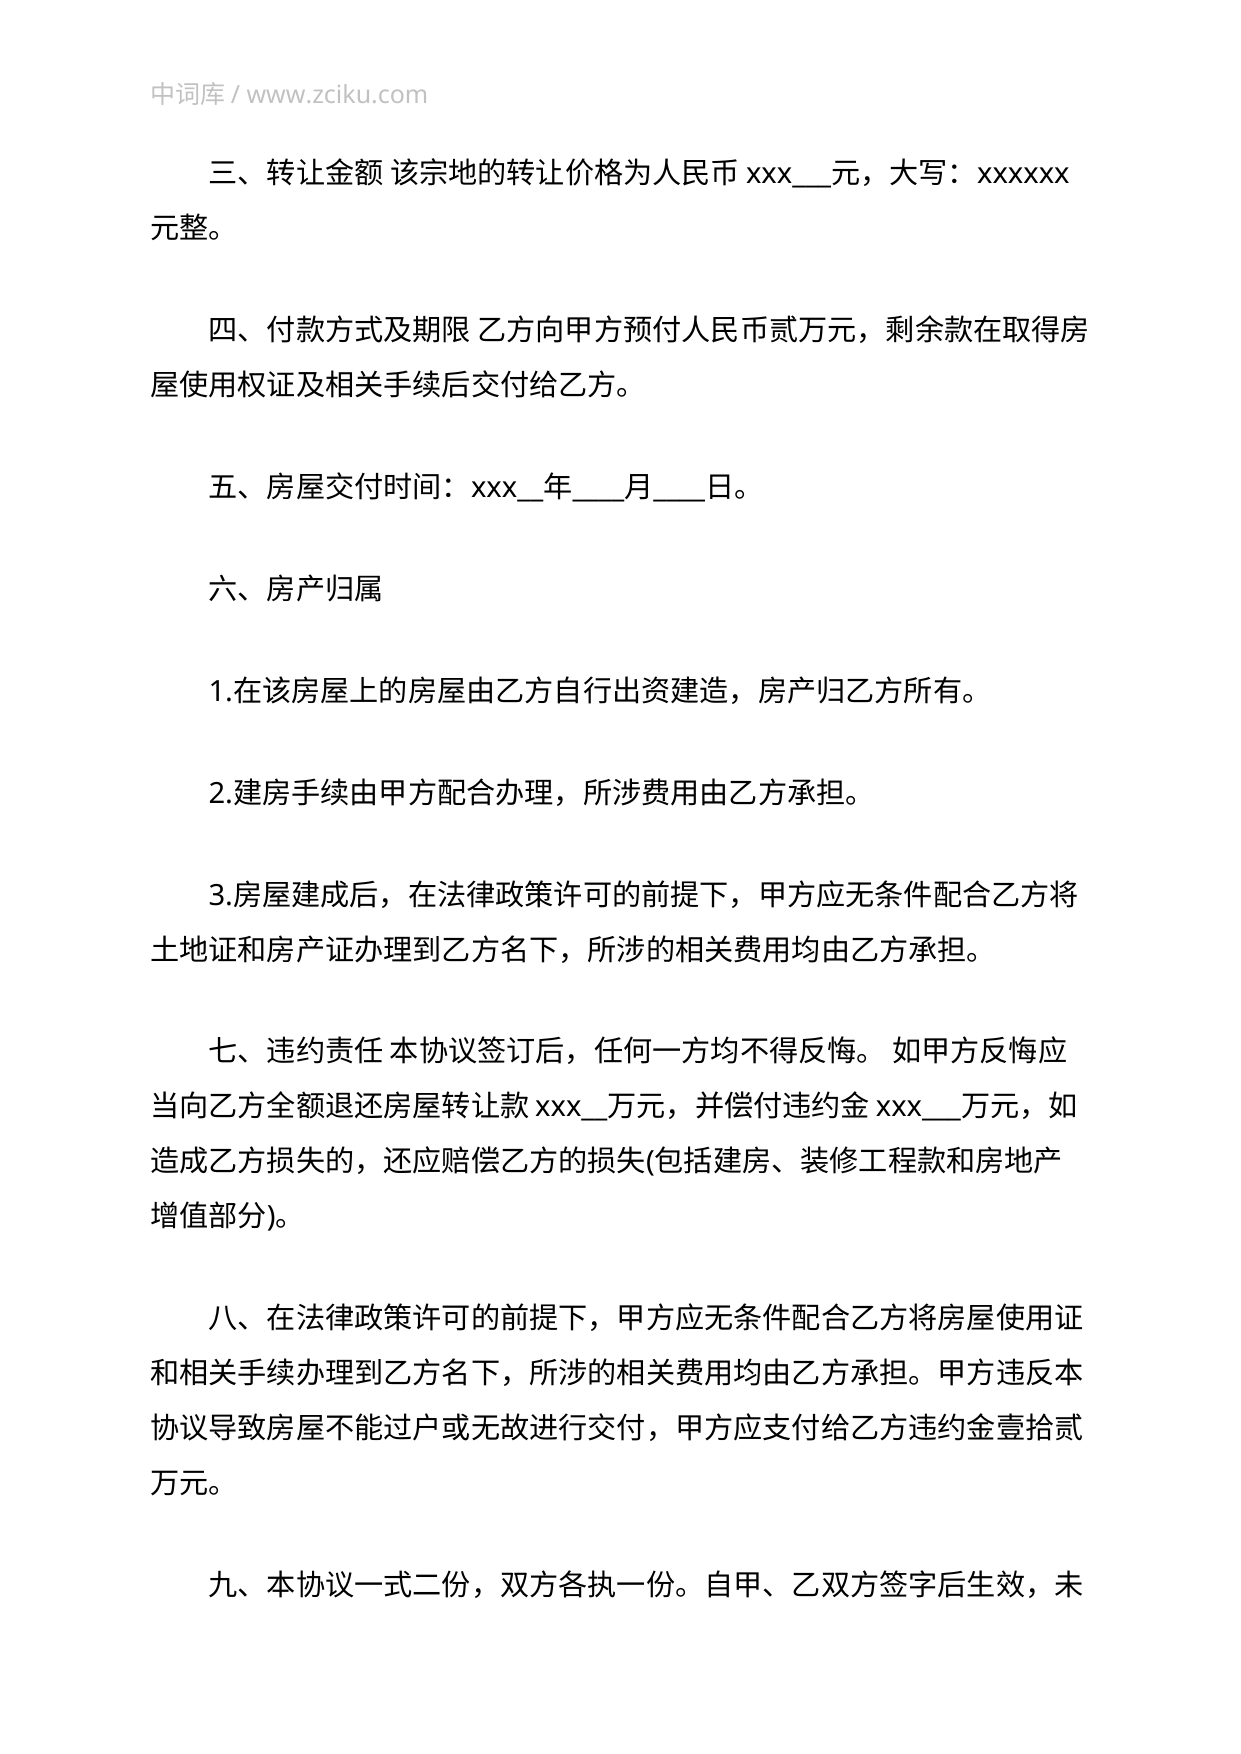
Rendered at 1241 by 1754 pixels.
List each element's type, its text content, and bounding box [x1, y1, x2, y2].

text 五、房屋交付时间：xxx__年____月____日。 [150, 463, 1090, 506]
text 四、付款方式及期限 乙方向甲方预付人民币贰万元，剩余款在取得房屋使用权证及相关手续后交付给乙方。 [150, 307, 1090, 404]
text 八、在法律政策许可的前提下，甲方应无条件配合乙方将房屋使用证和相关手续办理到乙方名下，所涉的相关费用均由乙方承担。甲方违反本协议导致房屋不能过户或无故进行交付，甲方应支付给乙方违约金壹拾贰万元。 [150, 1295, 1090, 1502]
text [150, 1561, 1090, 1603]
text 2.建房手续由甲方配合办理，所涉费用由乙方承担。 [150, 769, 1090, 812]
text 三、转让金额 该宗地的转让价格为人民币xxx___元，大写：xxxxxx元整。 [150, 150, 1090, 247]
text 七、违约责任 本协议签订后，任何一方均不得反悔。 如甲方反悔应当向乙方全额退还房屋转让款xxx__万元，并偿付违约金xxx___万元，如造成乙方损失的，还应赔偿乙方的损失(包括建房、装修工程款和房地产增值部分)。 [150, 1028, 1090, 1235]
text 3.房屋建成后，在法律政策许可的前提下，甲方应无条件配合乙方将土地证和房产证办理到乙方名下，所涉的相关费用均由乙方承担。 [150, 871, 1090, 968]
text 六、房产归属 [150, 565, 1090, 608]
text 1.在该房屋上的房屋由乙方自行出资建造，房产归乙方所有。 [150, 667, 1090, 709]
